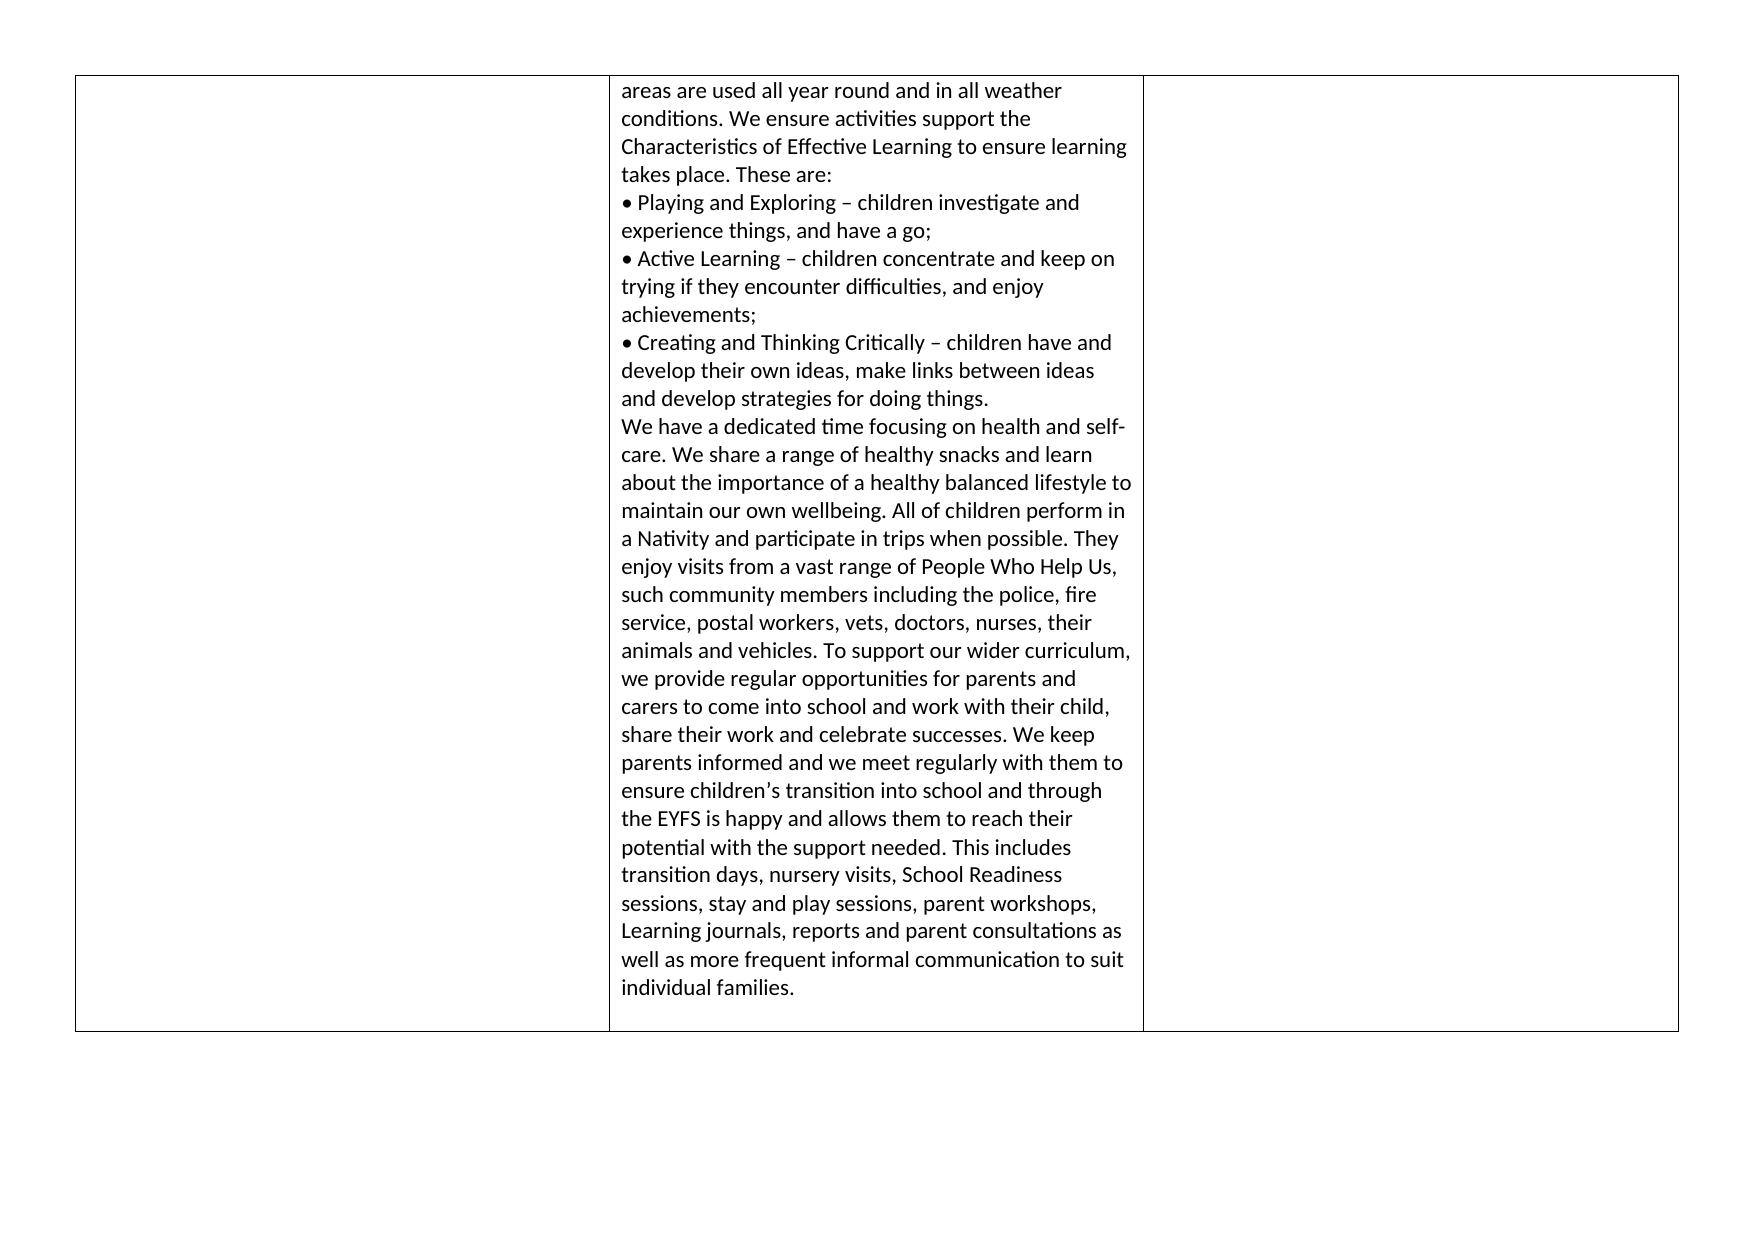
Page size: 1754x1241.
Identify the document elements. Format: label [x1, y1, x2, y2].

table_cell [1144, 76, 1678, 1031]
table_cell [76, 76, 609, 1031]
table_cell [610, 76, 1143, 1031]
